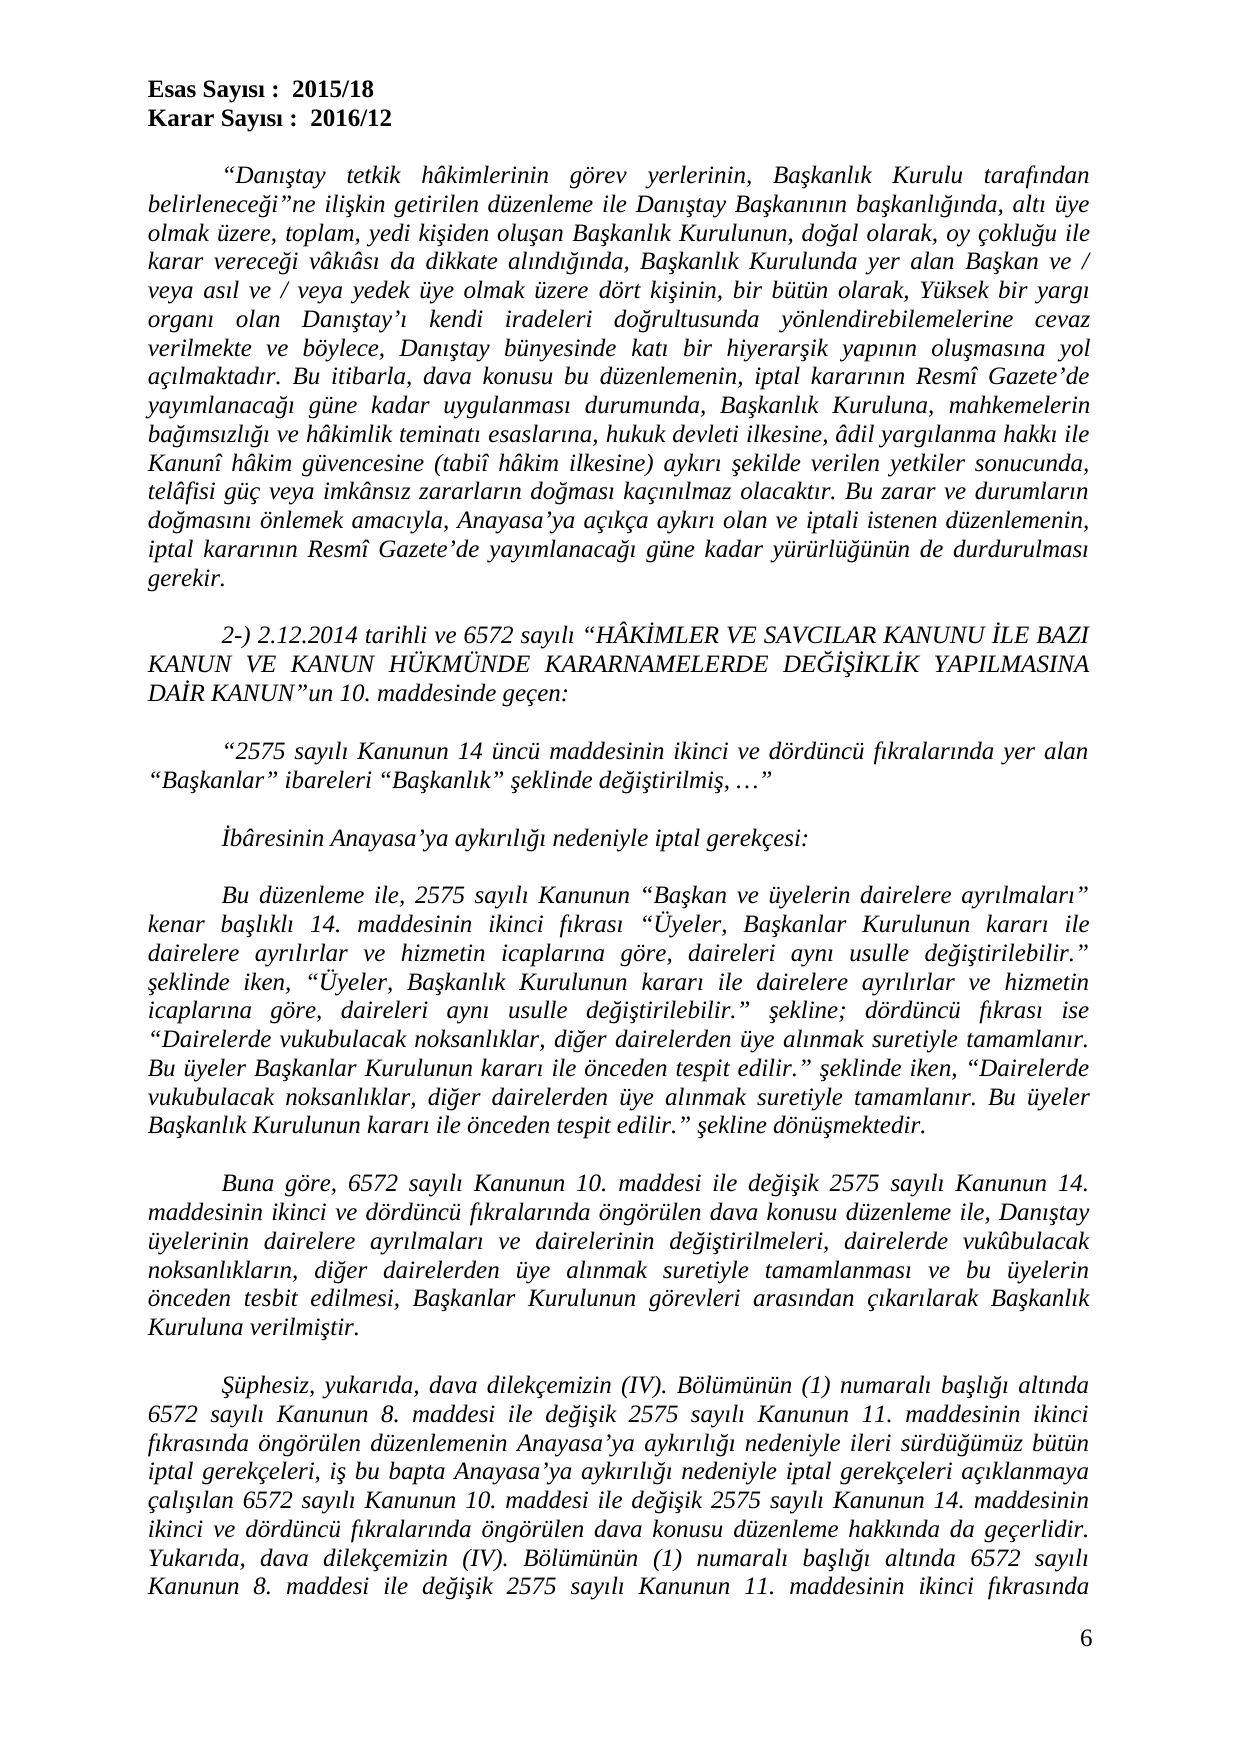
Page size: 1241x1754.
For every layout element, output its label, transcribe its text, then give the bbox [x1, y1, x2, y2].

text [148, 1370, 1093, 1600]
text “Danıştay tetkik hâkimlerinin görev yerlerinin, Başkanlık Kurulu tarafından belirleneceği”ne ilişkin getirilen düzenleme ile Danıştay Başkanının başkanlığında, altı üye olmak üzere, toplam, yedi kişiden oluşan Başkanlık Kurulunun, doğal olarak, oy çokluğu ile karar vereceği vâkıâsı da dikkate alındığında, Başkanlık Kurulunda yer alan Başkan ve / veya asıl ve / veya yedek üye olmak üzere dört kişinin, bir bütün olarak, Yüksek bir yargı organı olan Danıştay’ı kendi iradeleri doğrultusunda yönlendirebilemelerine cevaz verilmekte ve böylece, Danıştay bünyesinde katı bir hiyerarşik yapının oluşmasına yol açılmaktadır. Bu itibarla, dava konusu bu düzenlemenin, iptal kararının Resmî Gazete’de yayımlanacağı güne kadar uygulanması durumunda, Başkanlık Kuruluna, mahkemelerin bağımsızlığı ve hâkimlik teminatı esaslarına, hukuk devleti ilkesine, âdil yargılanma hakkı ile Kanunî hâkim güvencesine (tabiî hâkim ilkesine) aykırı şekilde verilen yetkiler sonucunda, telâfisi güç veya imkânsız zararların doğması kaçınılmaz olacaktır. Bu zarar ve durumların doğmasını önlemek amacıyla, Anayasa’ya açıkça aykırı olan ve iptali istenen düzenlemenin, iptal kararının Resmî Gazete’de yayımlanacağı güne kadar yürürlüğünün de durdurulması gerekir. [148, 160, 1093, 591]
text İbâresinin Anayasa’ya aykırılığı nedeniyle iptal gerekçesi: [148, 823, 1093, 851]
text 2-) 2.12.2014 tarihli ve 6572 sayılı “HÂKİMLER VE SAVCILAR KANUNU İLE BAZI KANUN VE KANUN HÜKMÜNDE KARARNAMELERDE DEĞİŞİKLİK YAPILMASINA DAİR KANUN”un 10. maddesinde geçen: [148, 621, 1093, 707]
text Bu düzenleme ile, 2575 sayılı Kanunun “Başkan ve üyelerin dairelere ayrılmaları” kenar başlıklı 14. maddesinin ikinci fıkrası “Üyeler, Başkanlar Kurulunun kararı ile dairelere ayrılırlar ve hizmetin icaplarına göre, daireleri aynı usulle değiştirilebilir.” şeklinde iken, “Üyeler, Başkanlık Kurulunun kararı ile dairelere ayrılırlar ve hizmetin icaplarına göre, daireleri aynı usulle değiştirilebilir.” şekline; dördüncü fıkrası ise “Dairelerde vukubulacak noksanlıklar, diğer dairelerden üye alınmak suretiyle tamamlanır. Bu üyeler Başkanlar Kurulunun kararı ile önceden tespit edilir.” şeklinde iken, “Dairelerde vukubulacak noksanlıklar, diğer dairelerden üye alınmak suretiyle tamamlanır. Bu üyeler Başkanlık Kurulunun kararı ile önceden tespit edilir.” şekline dönüşmektedir. [148, 881, 1093, 1139]
text Buna göre, 6572 sayılı Kanunun 10. maddesi ile değişik 2575 sayılı Kanunun 14. maddesinin ikinci ve dördüncü fıkralarında öngörülen dava konusu düzenleme ile, Danıştay üyelerinin dairelere ayrılmaları ve dairelerinin değiştirilmeleri, dairelerde vukûbulacak noksanlıkların, diğer dairelerden üye alınmak suretiyle tamamlanması ve bu üyelerin önceden tesbit edilmesi, Başkanlar Kurulunun görevleri arasından çıkarılarak Başkanlık Kuruluna verilmiştir. [148, 1168, 1093, 1341]
text “2575 sayılı Kanunun 14 üncü maddesinin ikinci ve dördüncü fıkralarında yer alan “Başkanlar” ibareleri “Başkanlık” şeklinde değiştirilmiş, …” [148, 736, 1093, 793]
